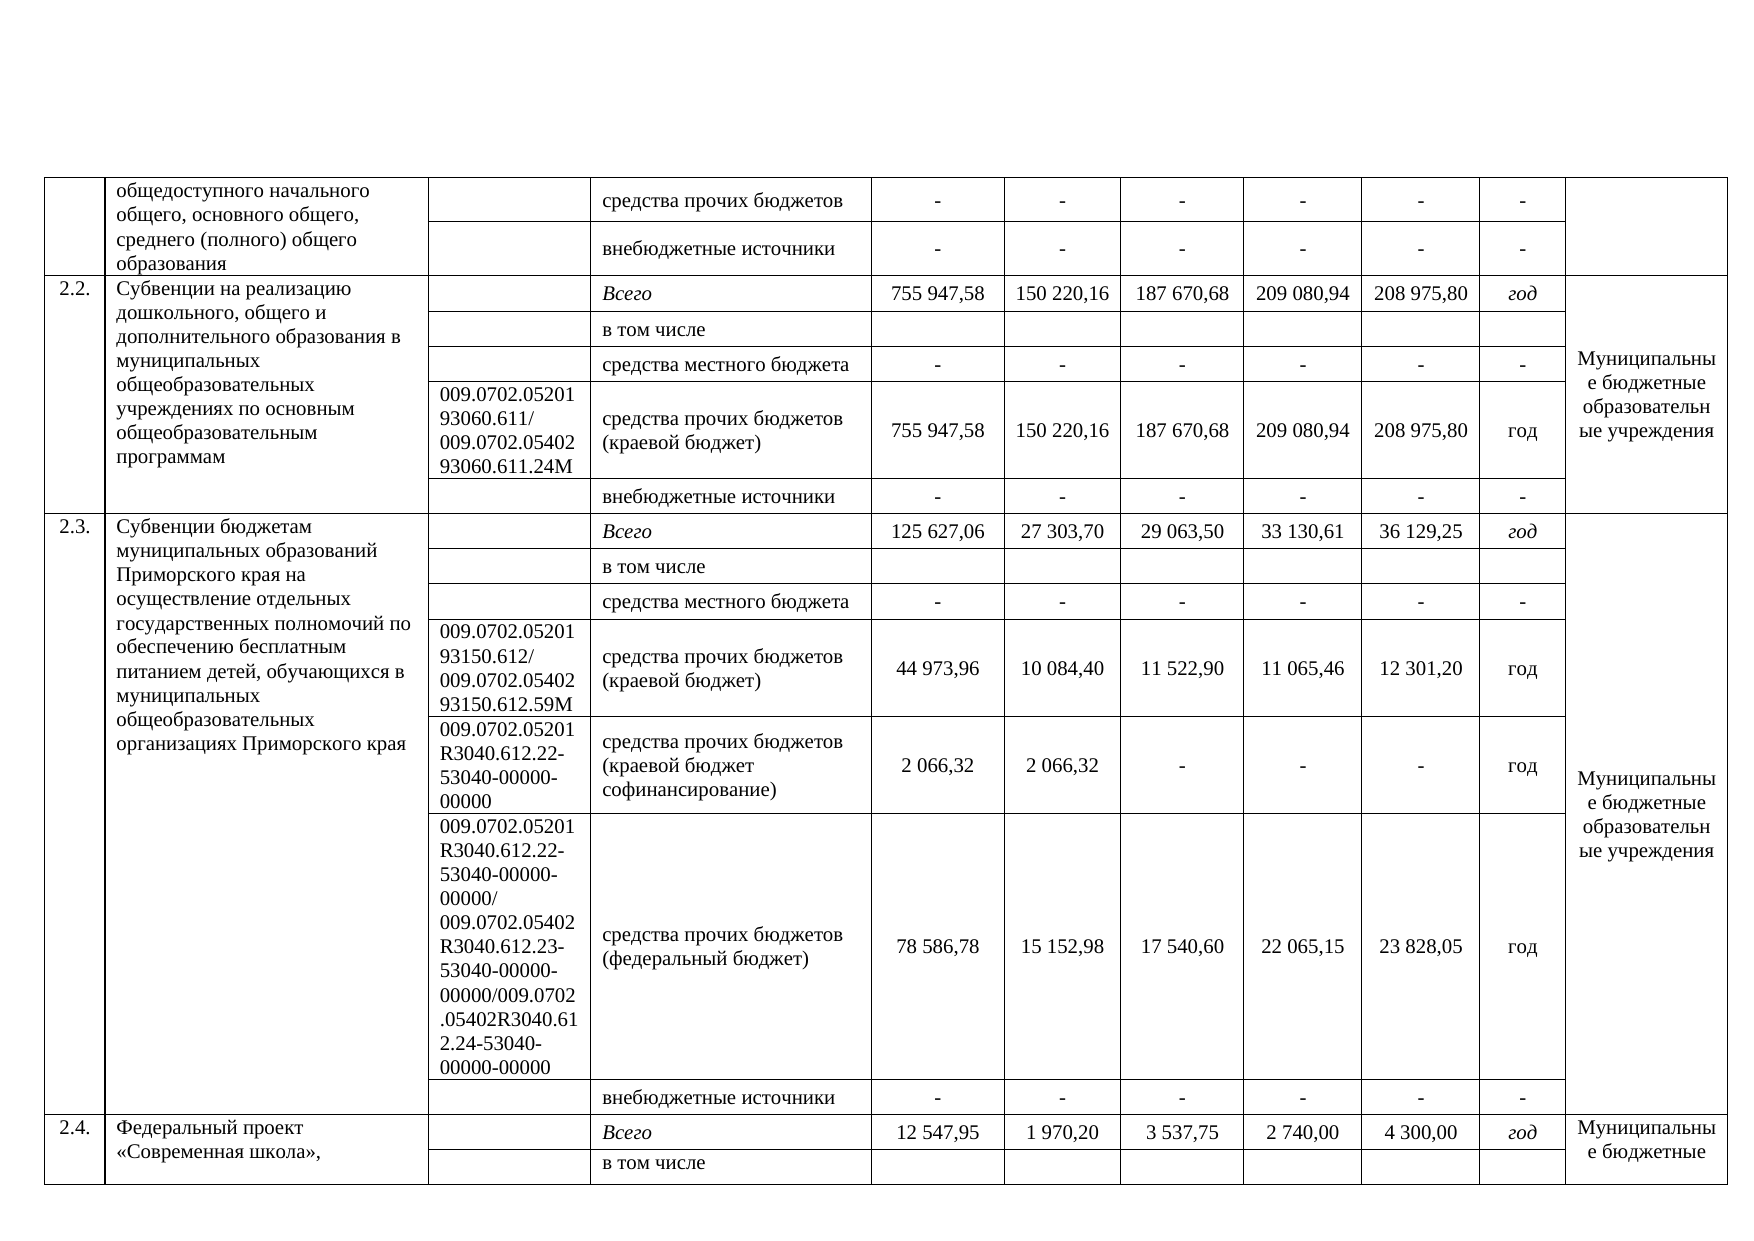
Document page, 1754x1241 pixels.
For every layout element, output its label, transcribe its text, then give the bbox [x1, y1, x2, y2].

table_cell [1121, 312, 1243, 346]
table_cell - [1480, 222, 1565, 274]
table_cell - [1005, 479, 1120, 513]
table_cell 125 627,06 [872, 514, 1004, 548]
table_cell 187 670,68 [1121, 276, 1243, 311]
table_cell - [1362, 222, 1479, 274]
table_cell [1005, 549, 1120, 583]
table_cell - [1005, 347, 1120, 381]
table_cell средства местного бюджета [591, 584, 871, 618]
table_cell год [1480, 276, 1565, 311]
table_cell - [1121, 347, 1243, 381]
table_cell средства прочих бюджетов (федеральный бюджет) [591, 814, 871, 1079]
table_cell - [1362, 479, 1479, 513]
table_cell 27 303,70 [1005, 514, 1120, 548]
table_cell - [1480, 347, 1565, 381]
table_cell [429, 1115, 590, 1149]
table_cell год [1480, 514, 1565, 548]
table_cell Муниципальные бюджетные образовательные учреждения [1566, 514, 1727, 1114]
table_cell - [1005, 178, 1120, 221]
table_cell 22 065,15 [1244, 814, 1361, 1079]
table_cell год [1480, 620, 1565, 716]
table_cell средства прочих бюджетов (краевой бюджет) [591, 620, 871, 716]
table_cell - [1480, 584, 1565, 618]
table_cell 29 063,50 [1121, 514, 1243, 548]
table_cell - [1480, 479, 1565, 513]
table_cell - [1362, 717, 1479, 813]
table_cell Муниципальные бюджетные образовательные учреждения [1566, 1115, 1727, 1184]
table_cell 755 947,58 [872, 276, 1004, 311]
table_cell [1362, 1150, 1479, 1184]
table_cell [429, 514, 590, 548]
table_cell 3 537,75 [1121, 1115, 1243, 1149]
table_cell 150 220,16 [1005, 276, 1120, 311]
table_cell 209 080,94 [1244, 382, 1361, 478]
table_cell внебюджетные источники [591, 479, 871, 513]
table_cell 44 973,96 [872, 620, 1004, 716]
table_cell - [1244, 222, 1361, 274]
table_cell [429, 1150, 590, 1184]
table_cell [1244, 1150, 1361, 1184]
table_cell 2 066,32 [1005, 717, 1120, 813]
table_cell - [1005, 1080, 1120, 1114]
table_cell 4 300,00 [1362, 1115, 1479, 1149]
table_cell год [1480, 382, 1565, 478]
table_cell [429, 347, 590, 381]
table_cell [1121, 1150, 1243, 1184]
table_cell [1005, 1150, 1120, 1184]
table_cell - [1005, 222, 1120, 274]
table_cell [429, 312, 590, 346]
table_cell [1244, 549, 1361, 583]
table_cell 1 970,20 [1005, 1115, 1120, 1149]
table_cell [1244, 312, 1361, 346]
table_cell 2.2. [45, 276, 104, 513]
table_cell 11 522,90 [1121, 620, 1243, 716]
table_cell - [1121, 584, 1243, 618]
table_cell Субвенции на реализацию дошкольного, общего и дополнительного образования в муниципальных общеобразовательных учреждениях по основным общеобразовательным программам [106, 276, 428, 513]
table_cell средства прочих бюджетов (краевой бюджет софинансирование) [591, 717, 871, 813]
table_cell 755 947,58 [872, 382, 1004, 478]
table_cell средства прочих бюджетов [591, 178, 871, 221]
table_cell 10 084,40 [1005, 620, 1120, 716]
table_cell 009.0702.05201R3040.612.22-53040-00000-00000/ 009.0702.05402R3040.612.23-53040-00000-00000/009.0702.05402R3040.612.24-53040-00000-00000 [429, 814, 590, 1079]
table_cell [1566, 276, 1727, 513]
table_cell год [1480, 717, 1565, 813]
table_cell - [1244, 178, 1361, 221]
table_cell [1005, 312, 1120, 346]
table_cell 33 130,61 [1244, 514, 1361, 548]
table_cell [429, 1080, 590, 1114]
table_cell - [1121, 717, 1243, 813]
table_cell Всего [591, 514, 871, 548]
table_cell [429, 222, 590, 274]
table_cell средства местного бюджета [591, 347, 871, 381]
table_cell [429, 276, 590, 311]
table_cell 009.0702.05201R3040.612.22-53040-00000-00000 [429, 717, 590, 813]
table_cell - [872, 222, 1004, 274]
table_cell [872, 312, 1004, 346]
table_cell 78 586,78 [872, 814, 1004, 1079]
table_cell [429, 584, 590, 618]
table_cell [429, 178, 590, 221]
table_cell в том числе [591, 312, 871, 346]
table_cell год [1480, 1115, 1565, 1149]
table_cell 2.3. [45, 514, 104, 1114]
table_cell [1362, 312, 1479, 346]
table_cell 208 975,80 [1362, 276, 1479, 311]
table_cell - [872, 347, 1004, 381]
table_cell - [1121, 178, 1243, 221]
table_cell - [1121, 479, 1243, 513]
table_cell - [872, 584, 1004, 618]
table_cell - [1362, 347, 1479, 381]
table_cell 2 066,32 [872, 717, 1004, 813]
table_cell Субвенции бюджетам муниципальных образований Приморского края на осуществление отдельных государственных полномочий по обеспечению бесплатным питанием детей, обучающихся в муниципальных общеобразовательных организациях Приморского края [106, 514, 428, 1114]
table_cell [1480, 549, 1565, 583]
table_cell - [872, 178, 1004, 221]
table_cell [1362, 549, 1479, 583]
table_cell [429, 549, 590, 583]
table_cell [1480, 312, 1565, 346]
table_cell 11 065,46 [1244, 620, 1361, 716]
table_cell 209 080,94 [1244, 276, 1361, 311]
table_cell - [1121, 1080, 1243, 1114]
table_cell - [1121, 222, 1243, 274]
table_cell - [1244, 479, 1361, 513]
table_cell [872, 549, 1004, 583]
table_cell - [1005, 584, 1120, 618]
table_cell 15 152,98 [1005, 814, 1120, 1079]
table_cell Федеральный проект «Современная школа», субвенции на обеспечение мер социальной поддержки педагогическим работникам муниципальных образовательных организаций Приморского края [106, 1115, 428, 1184]
table_cell 23 828,05 [1362, 814, 1479, 1079]
table_cell внебюджетные источники [591, 1080, 871, 1114]
table_cell - [1480, 178, 1565, 221]
table_cell - [1362, 584, 1479, 618]
table_cell Всего [591, 276, 871, 311]
table_cell 2.4. [45, 1115, 104, 1184]
table_cell 187 670,68 [1121, 382, 1243, 478]
table_cell - [1362, 1080, 1479, 1114]
table_cell 2 740,00 [1244, 1115, 1361, 1149]
table_cell в том числе [591, 1150, 871, 1184]
table_cell внебюджетные источники [591, 222, 871, 274]
table_cell 12 301,20 [1362, 620, 1479, 716]
table_cell - [1244, 1080, 1361, 1114]
table_cell 208 975,80 [1362, 382, 1479, 478]
table_cell 17 540,60 [1121, 814, 1243, 1079]
table_cell - [872, 479, 1004, 513]
table_cell - [1244, 717, 1361, 813]
table_cell - [872, 1080, 1004, 1114]
table_cell [429, 479, 590, 513]
table_cell в том числе [591, 549, 871, 583]
table_cell 12 547,95 [872, 1115, 1004, 1149]
table_cell 36 129,25 [1362, 514, 1479, 548]
table_cell средства прочих бюджетов (краевой бюджет) [591, 382, 871, 478]
table_cell [1121, 549, 1243, 583]
table_cell Всего [591, 1115, 871, 1149]
table_cell [1480, 1150, 1565, 1184]
table_cell - [1244, 584, 1361, 618]
table_cell год [1480, 814, 1565, 1079]
table_cell - [1244, 347, 1361, 381]
table_cell - [1480, 1080, 1565, 1114]
table_cell 009.0702.0520193150.612/ 009.0702.0540293150.612.59М [429, 620, 590, 716]
table_cell [872, 1150, 1004, 1184]
table_cell 009.0702.0520193060.611/ 009.0702.0540293060.611.24М [429, 382, 590, 478]
table_cell - [1362, 178, 1479, 221]
table_cell 150 220,16 [1005, 382, 1120, 478]
